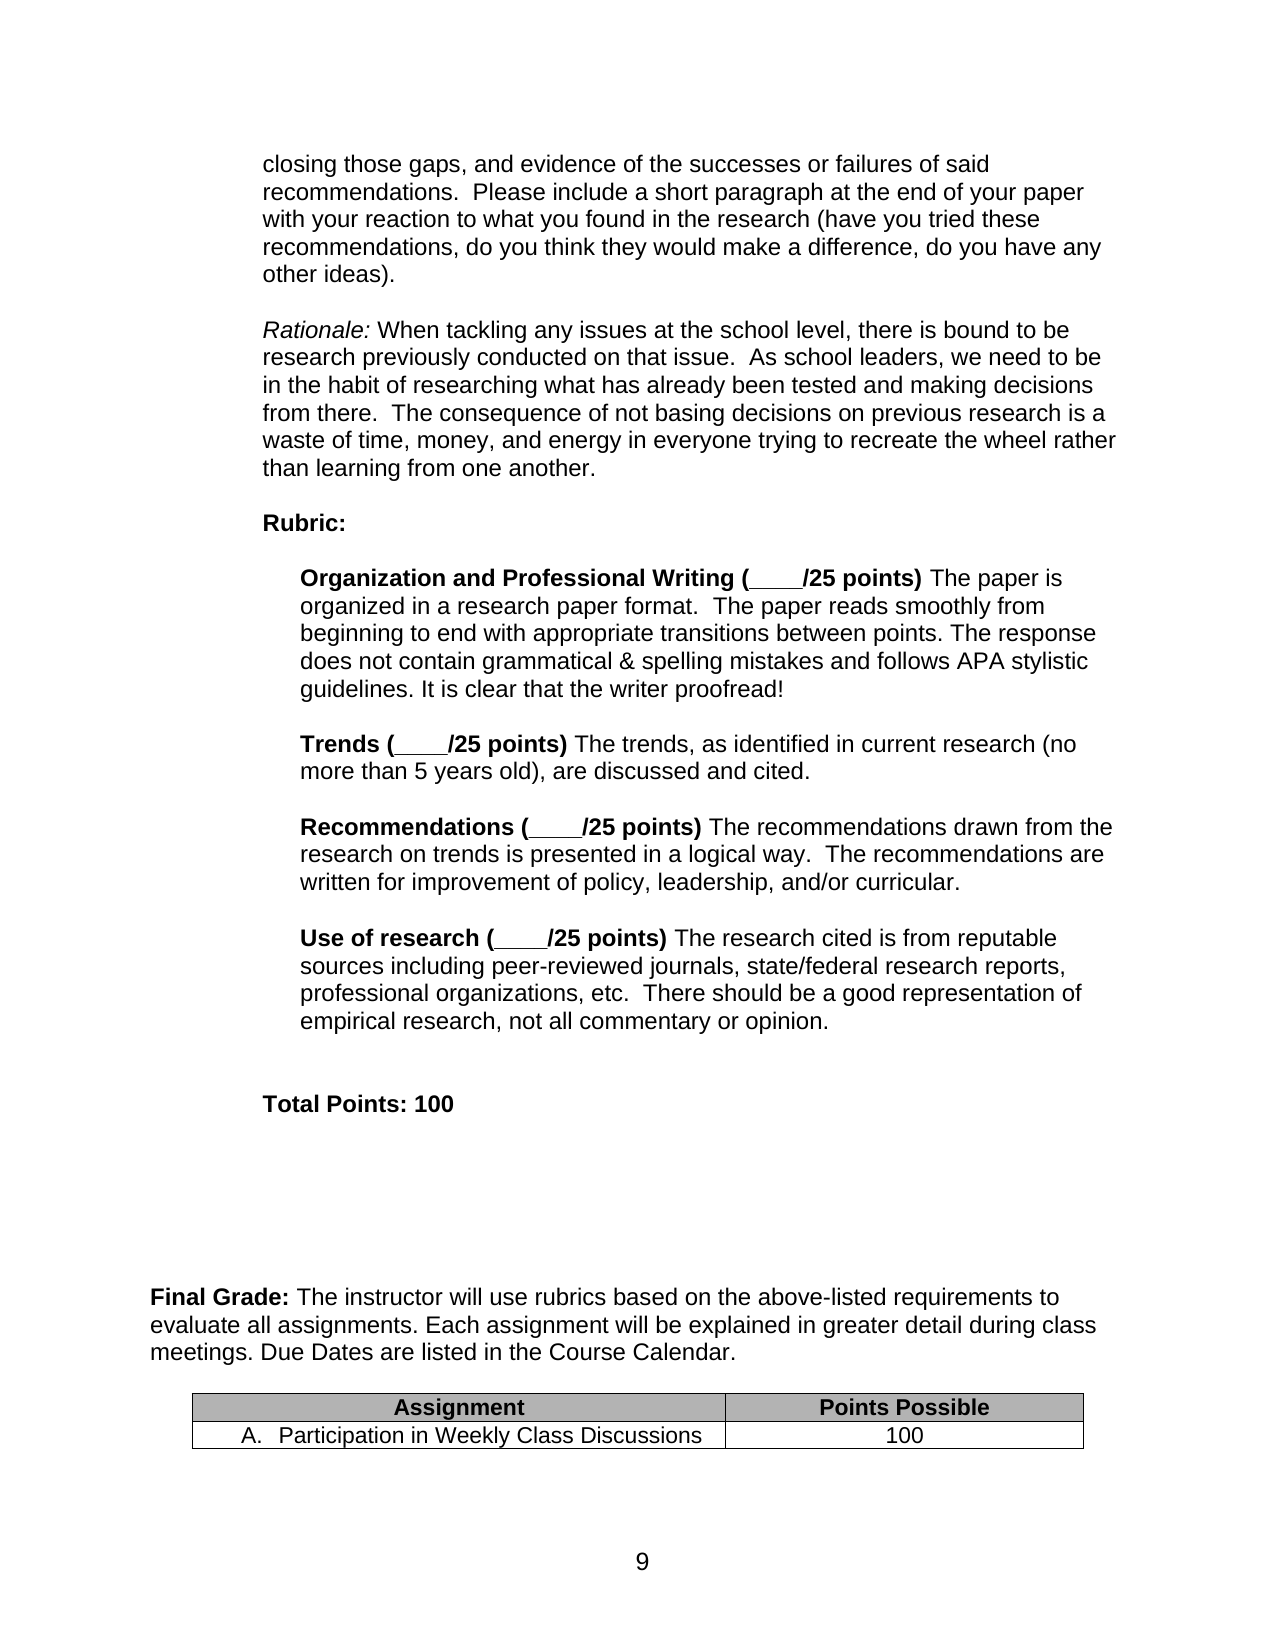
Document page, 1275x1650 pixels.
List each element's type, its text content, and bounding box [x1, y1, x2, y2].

text Recommendations (____/25 points) The recommendations drawn from the research on trends is presented in a logical way. The recommendations are written for improvement of policy, leadership, and/or curricular. [300, 812, 1125, 895]
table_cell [193, 1422, 725, 1448]
table_header Points Possible [726, 1394, 1083, 1421]
text Use of research (____/25 points) The research cited is from reputable sources including peer-reviewed journals, state/federal research reports, professional organizations, etc. There should be a good representation of empirical research, not all commentary or opinion. [300, 924, 1125, 1034]
text Total Points: 100 [187, 1090, 1125, 1117]
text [262, 150, 1125, 288]
text Trends (____/25 points) The trends, as identified in current research (no more than 5 years old), are discussed and cited. [300, 730, 1125, 785]
table_cell 100 [726, 1422, 1083, 1448]
text Rubric: [187, 509, 1125, 536]
text Rationale: When tackling any issues at the school level, there is bound to be research previously conducted on that issue. As school leaders, we need to be in the habit of researching what has already been tested and making decisions from there. The consequence of not basing decisions on previous research is a waste of time, money, and energy in everyone trying to recreate the wheel rather than learning from one another. [262, 316, 1125, 481]
text Final Grade: The instructor will use rubrics based on the above-listed requirements to evaluate all assignments. Each assignment will be explained in greater detail during class meetings. Due Dates are listed in the Course Calendar. [150, 1283, 1125, 1366]
text Organization and Professional Writing (____/25 points) The paper is organized in a research paper format. The paper reads smoothly from beginning to end with appropriate transitions between points. The response does not contain grammatical & spelling mistakes and follows APA stylistic guidelines. It is clear that the writer proofread! [300, 564, 1125, 702]
table_header Assignment [193, 1394, 725, 1421]
